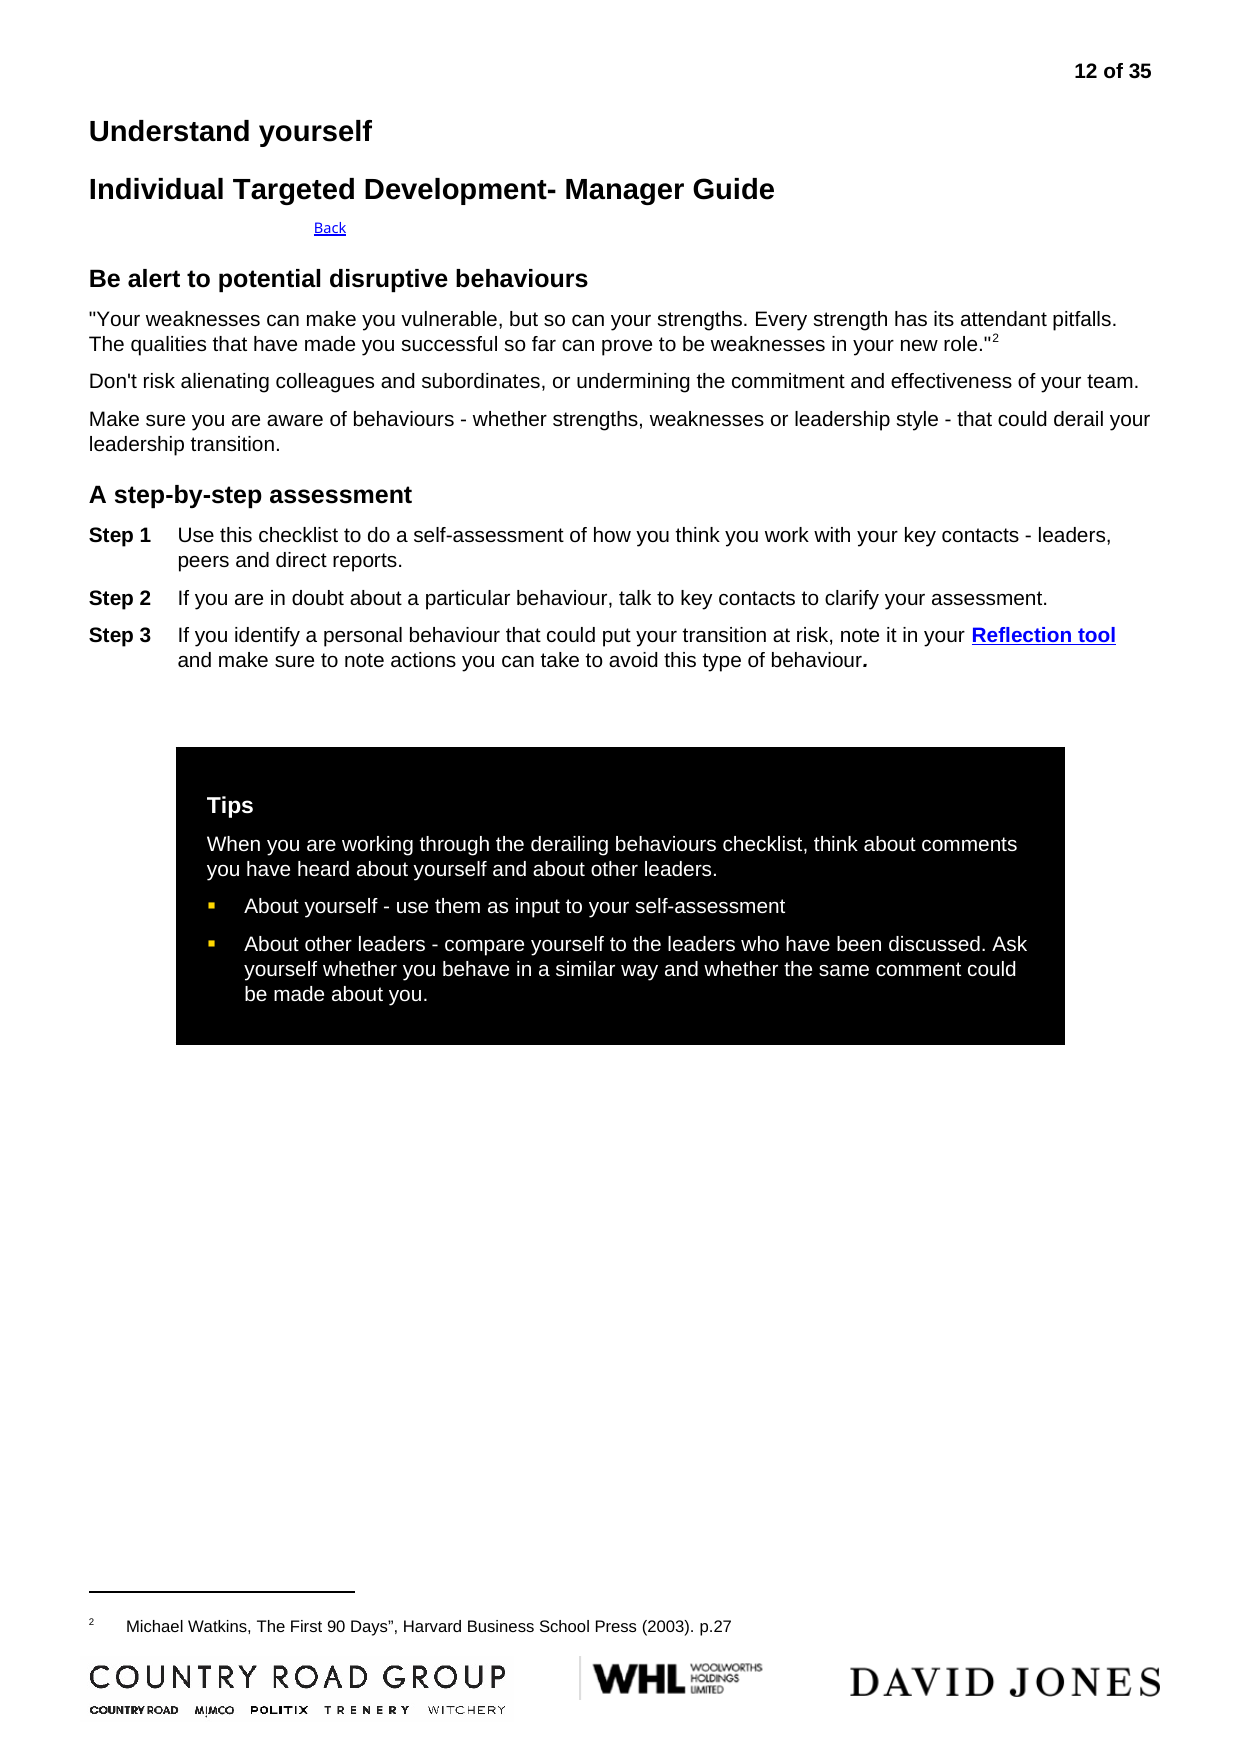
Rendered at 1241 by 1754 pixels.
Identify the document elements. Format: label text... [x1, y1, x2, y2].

subtitle A step-by-step assessment [89, 481, 1152, 509]
picture [839, 1656, 1186, 1721]
picture [579, 1656, 773, 1700]
picture [80, 1656, 514, 1722]
text Step 2 If you are in doubt about a particular behaviour, talk to key contacts to clarify your assessment. [89, 584, 1152, 609]
subtitle Derailing behaviours checklist Back [89, 172, 1152, 239]
table_header Tips When you are working through the derailing behaviours checklist, think about comments you have heard about yourself and about other leaders. About yourself - use them as input to your self-assessment About other leaders - compare yourself to the leaders who have been discussed. Ask yourself whether you behave in a similar way and whether the same comment could be made about you. [179, 750, 1062, 1042]
text Step 1 Use this checklist to do a self-assessment of how you think you work with your key contacts - leaders, peers and direct reports. [89, 522, 1152, 572]
text Step 3 If you identify a personal behaviour that could put your transition at risk, note it in your Reflection tool and make sure to note actions you can take to avoid this type of behaviour. [89, 622, 1152, 672]
text Make sure you are aware of behaviours - whether strengths, weaknesses or leadership style - that could derail your leadership transition. [89, 406, 1152, 456]
text Don't risk alienating colleagues and subordinates, or undermining the commitment and effectiveness of your team. [89, 368, 1152, 393]
subtitle Be alert to potential disruptive behaviours [89, 264, 1152, 293]
text "Your weaknesses can make you vulnerable, but so can your strengths. Every strength has its attendant pitfalls. The qualities that have made you successful so far can prove to be weaknesses in your new role." [89, 306, 1152, 356]
subtitle Understand yourself [89, 114, 1152, 147]
